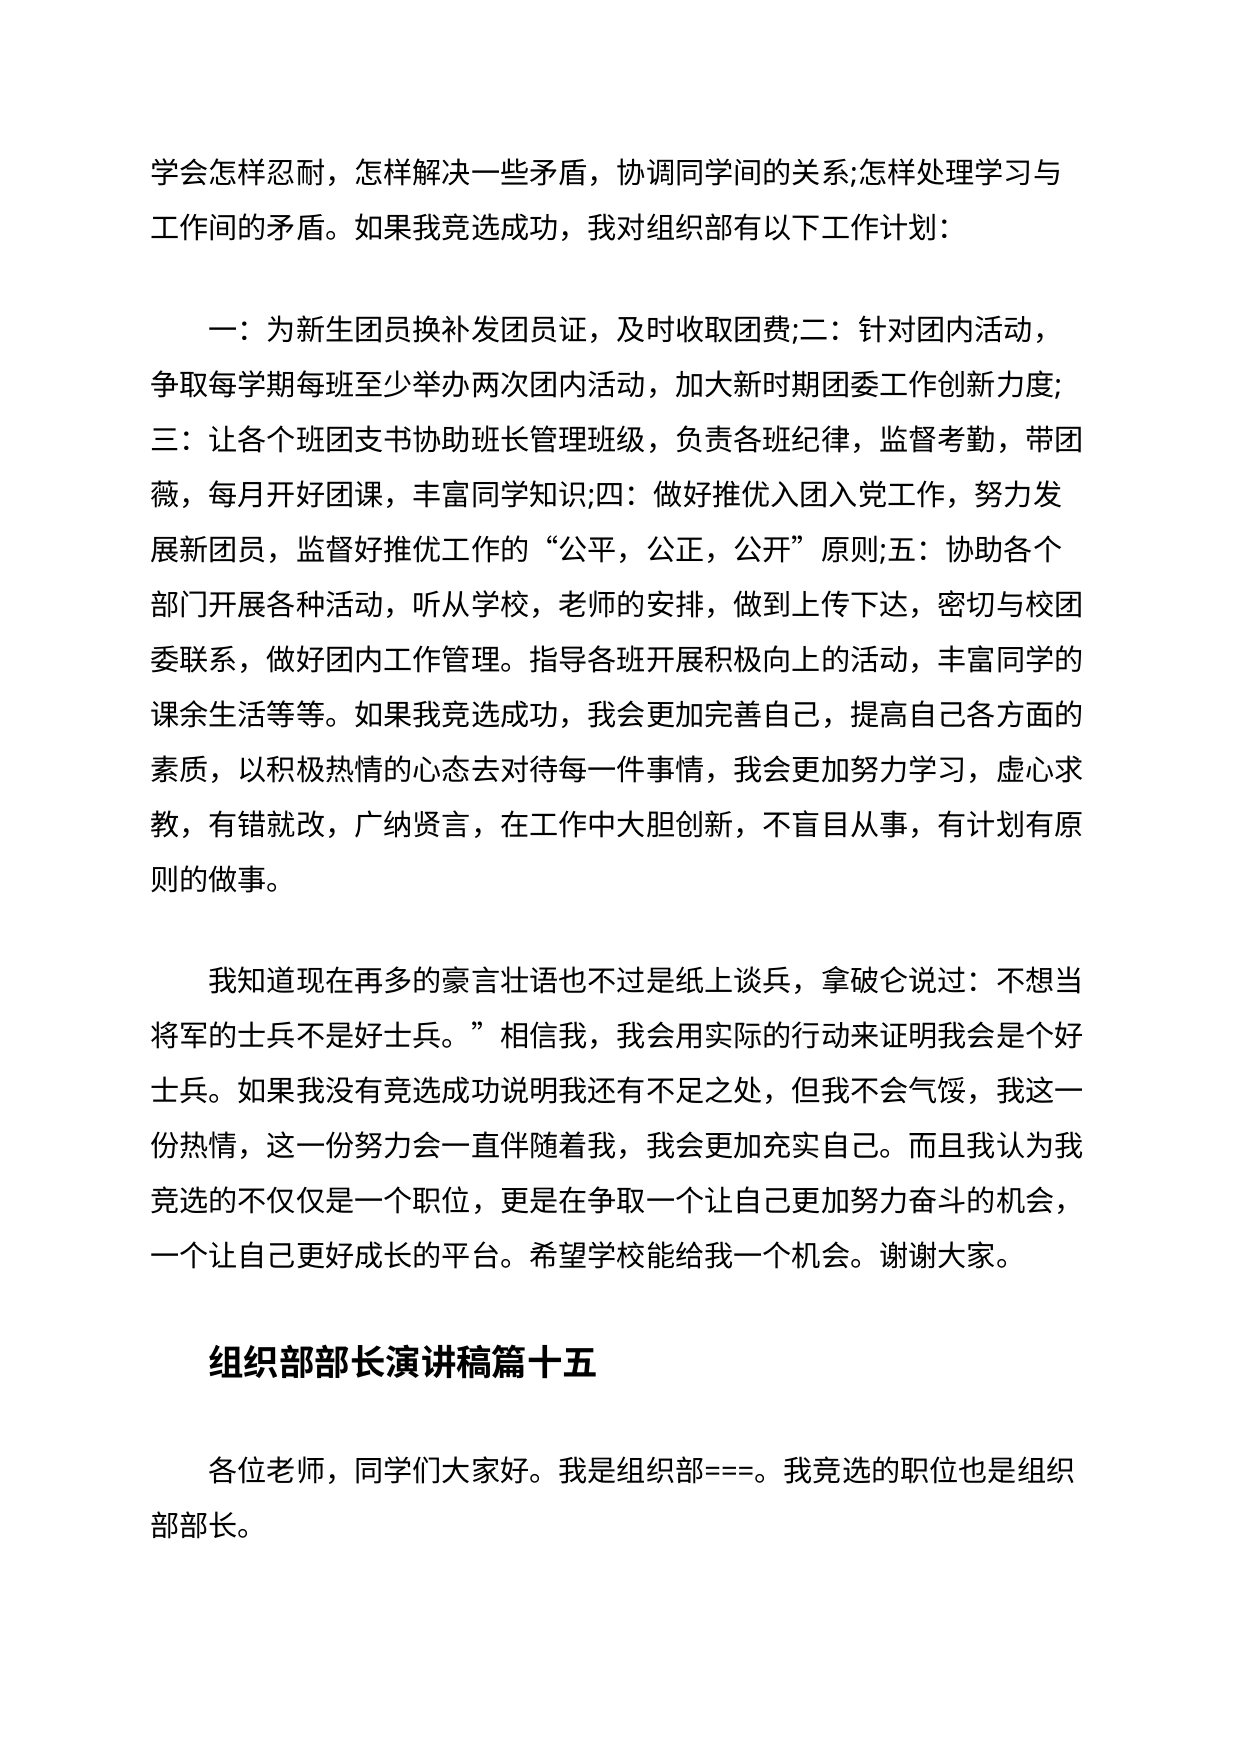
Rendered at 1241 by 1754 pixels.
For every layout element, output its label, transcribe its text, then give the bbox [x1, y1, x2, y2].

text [150, 150, 1090, 247]
text 一：为新生团员换补发团员证，及时收取团费;二：针对团内活动，争取每学期每班至少举办两次团内活动，加大新时期团委工作创新力度;三：让各个班团支书协助班长管理班级，负责各班纪律，监督考勤，带团薇，每月开好团课，丰富同学知识;四：做好推优入团入党工作，努力发展新团员，监督好推优工作的“公平，公正，公开”原则;五：协助各个部门开展各种活动，听从学校，老师的安排，做到上传下达，密切与校团委联系，做好团内工作管理。指导各班开展积极向上的活动，丰富同学的课余生活等等。如果我竞选成功，我会更加完善自己，提高自己各方面的素质，以积极热情的心态去对待每一件事情，我会更加努力学习，虚心求教，有错就改，广纳贤言，在工作中大胆创新，不盲目从事，有计划有原则的做事。 [150, 307, 1090, 898]
text 各位老师，同学们大家好。我是组织部===。我竞选的职位也是组织部部长。 [150, 1448, 1090, 1545]
text 组织部部长演讲稿篇十五 [150, 1334, 1090, 1385]
text 我知道现在再多的豪言壮语也不过是纸上谈兵，拿破仑说过：不想当将军的士兵不是好士兵。”相信我，我会用实际的行动来证明我会是个好士兵。如果我没有竞选成功说明我还有不足之处，但我不会气馁，我这一份热情，这一份努力会一直伴随着我，我会更加充实自己。而且我认为我竞选的不仅仅是一个职位，更是在争取一个让自己更加努力奋斗的机会，一个让自己更好成长的平台。希望学校能给我一个机会。谢谢大家。 [150, 958, 1090, 1275]
